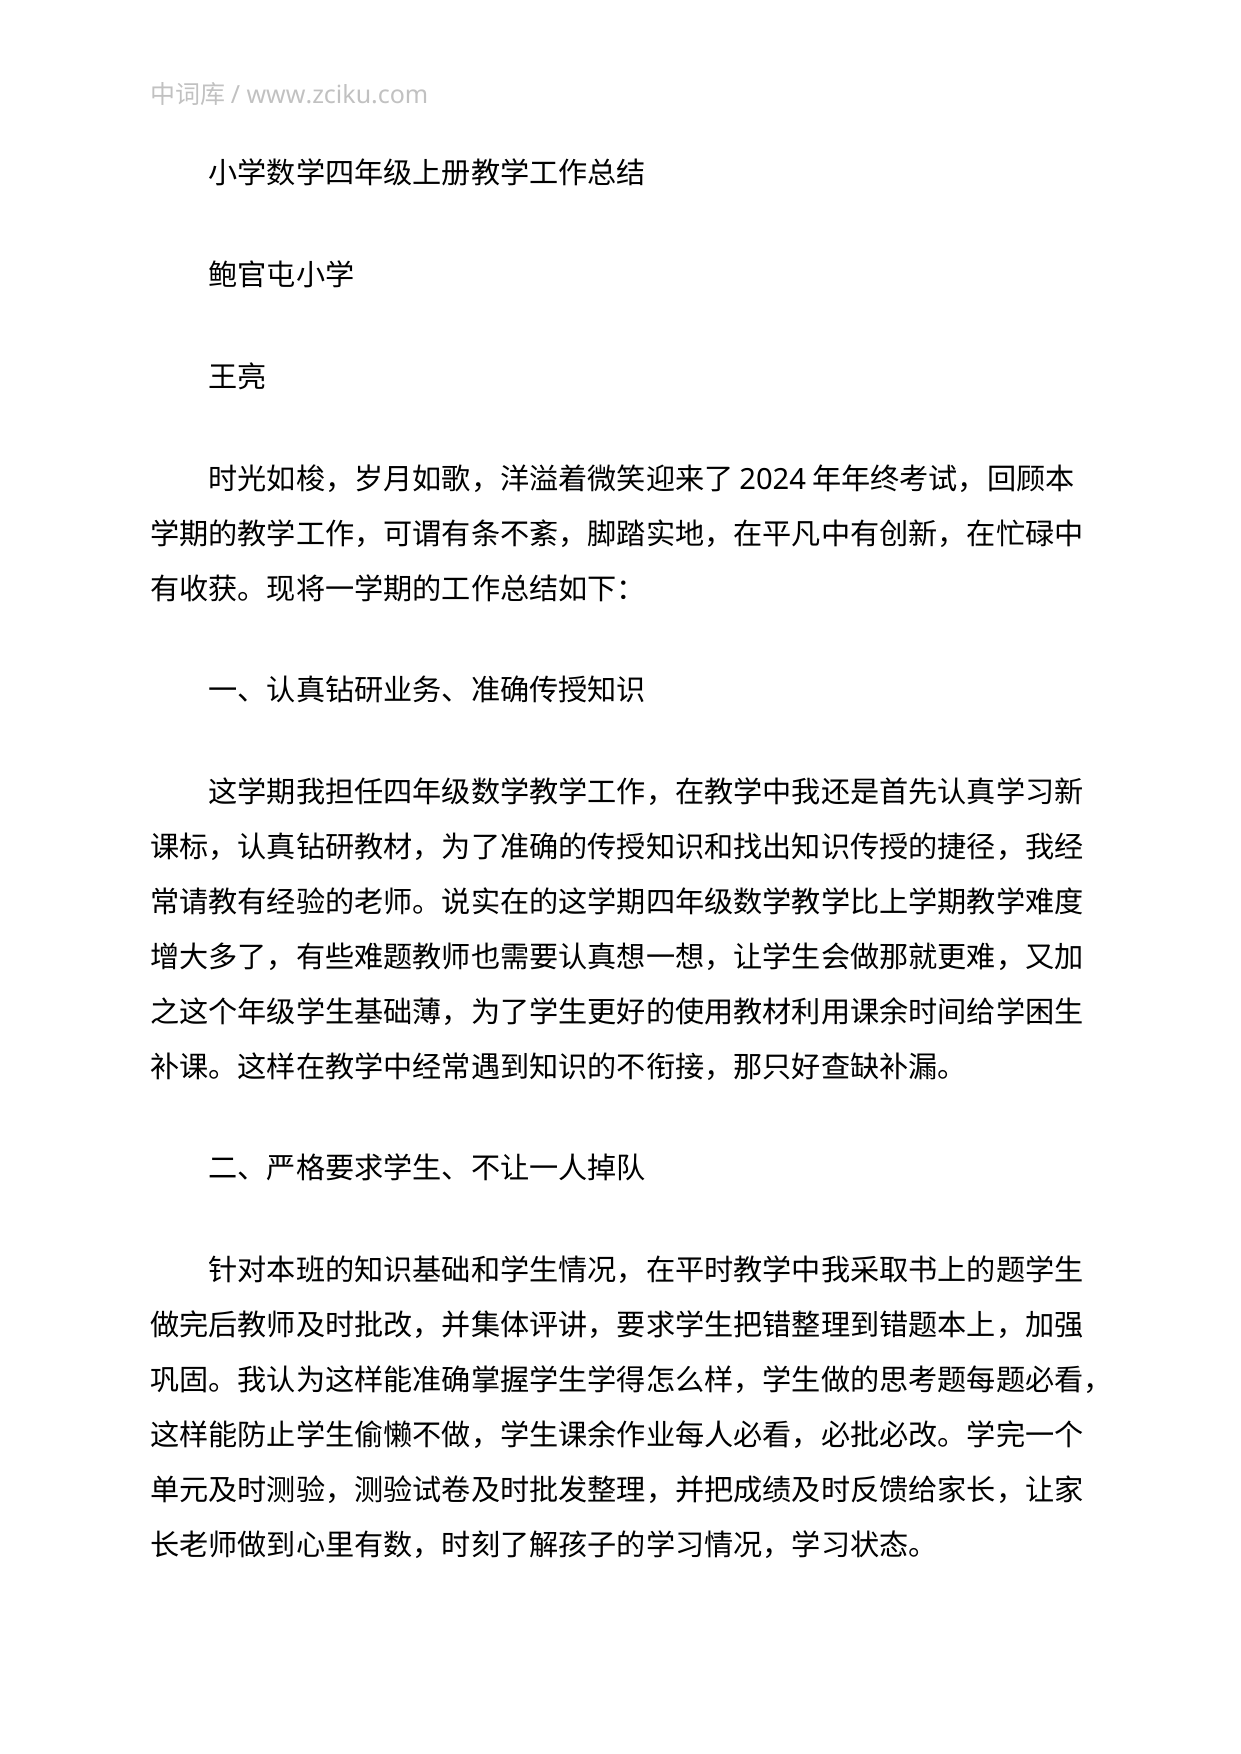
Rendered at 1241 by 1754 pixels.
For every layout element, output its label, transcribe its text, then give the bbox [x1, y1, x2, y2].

text 一、认真钻研业务、准确传授知识 [150, 667, 1090, 709]
text 王亮 [150, 353, 1090, 396]
text 二、严格要求学生、不让一人掉队 [150, 1145, 1090, 1187]
text 小学数学四年级上册教学工作总结 [150, 150, 1090, 192]
text 针对本班的知识基础和学生情况，在平时教学中我采取书上的题学生做完后教师及时批改，并集体评讲，要求学生把错整理到错题本上，加强巩固。我认为这样能准确掌握学生学得怎么样，学生做的思考题每题必看，这样能防止学生偷懒不做，学生课余作业每人必看，必批必改。学完一个单元及时测验，测验试卷及时批发整理，并把成绩及时反馈给家长，让家长老师做到心里有数，时刻了解孩子的学习情况，学习状态。 [150, 1247, 1090, 1563]
text 这学期我担任四年级数学教学工作，在教学中我还是首先认真学习新课标，认真钻研教材，为了准确的传授知识和找出知识传授的捷径，我经常请教有经验的老师。说实在的这学期四年级数学教学比上学期教学难度增大多了，有些难题教师也需要认真想一想，让学生会做那就更难，又加之这个年级学生基础薄，为了学生更好的使用教材利用课余时间给学困生补课。这样在教学中经常遇到知识的不衔接，那只好查缺补漏。 [150, 769, 1090, 1086]
text 鲍官屯小学 [150, 252, 1090, 294]
text 时光如梭，岁月如歌，洋溢着微笑迎来了2024年年终考试，回顾本学期的教学工作，可谓有条不紊，脚踏实地，在平凡中有创新，在忙碌中有收获。现将一学期的工作总结如下： [150, 455, 1090, 607]
